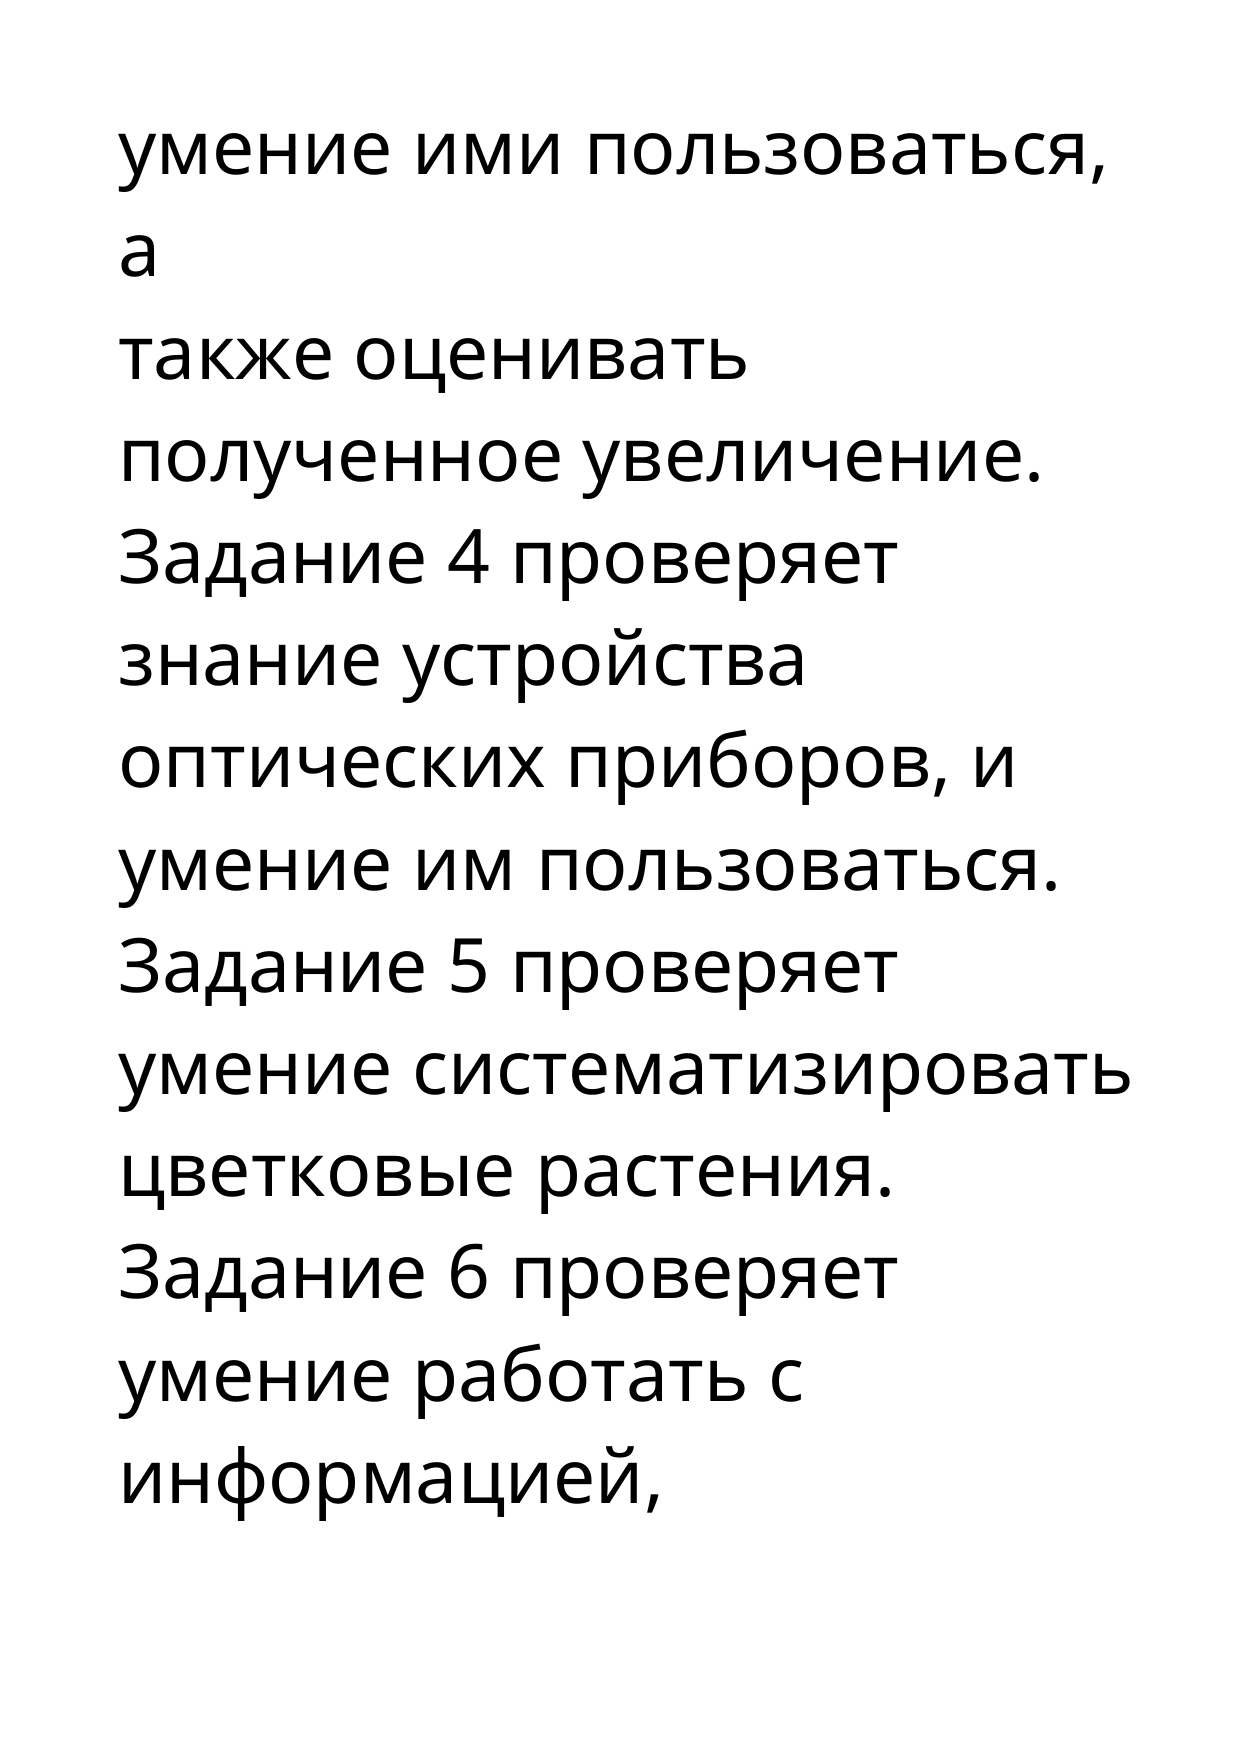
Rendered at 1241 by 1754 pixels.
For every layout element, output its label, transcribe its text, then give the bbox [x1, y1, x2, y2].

text также оценивать полученное увеличение. [118, 299, 1157, 503]
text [118, 1218, 1157, 1525]
text Задание 5 проверяет умение систематизировать цветковые растения. [118, 912, 1157, 1218]
text Задание 4 проверяет знание устройства оптических приборов, и умение им пользоваться. [118, 503, 1157, 912]
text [118, 94, 1157, 299]
